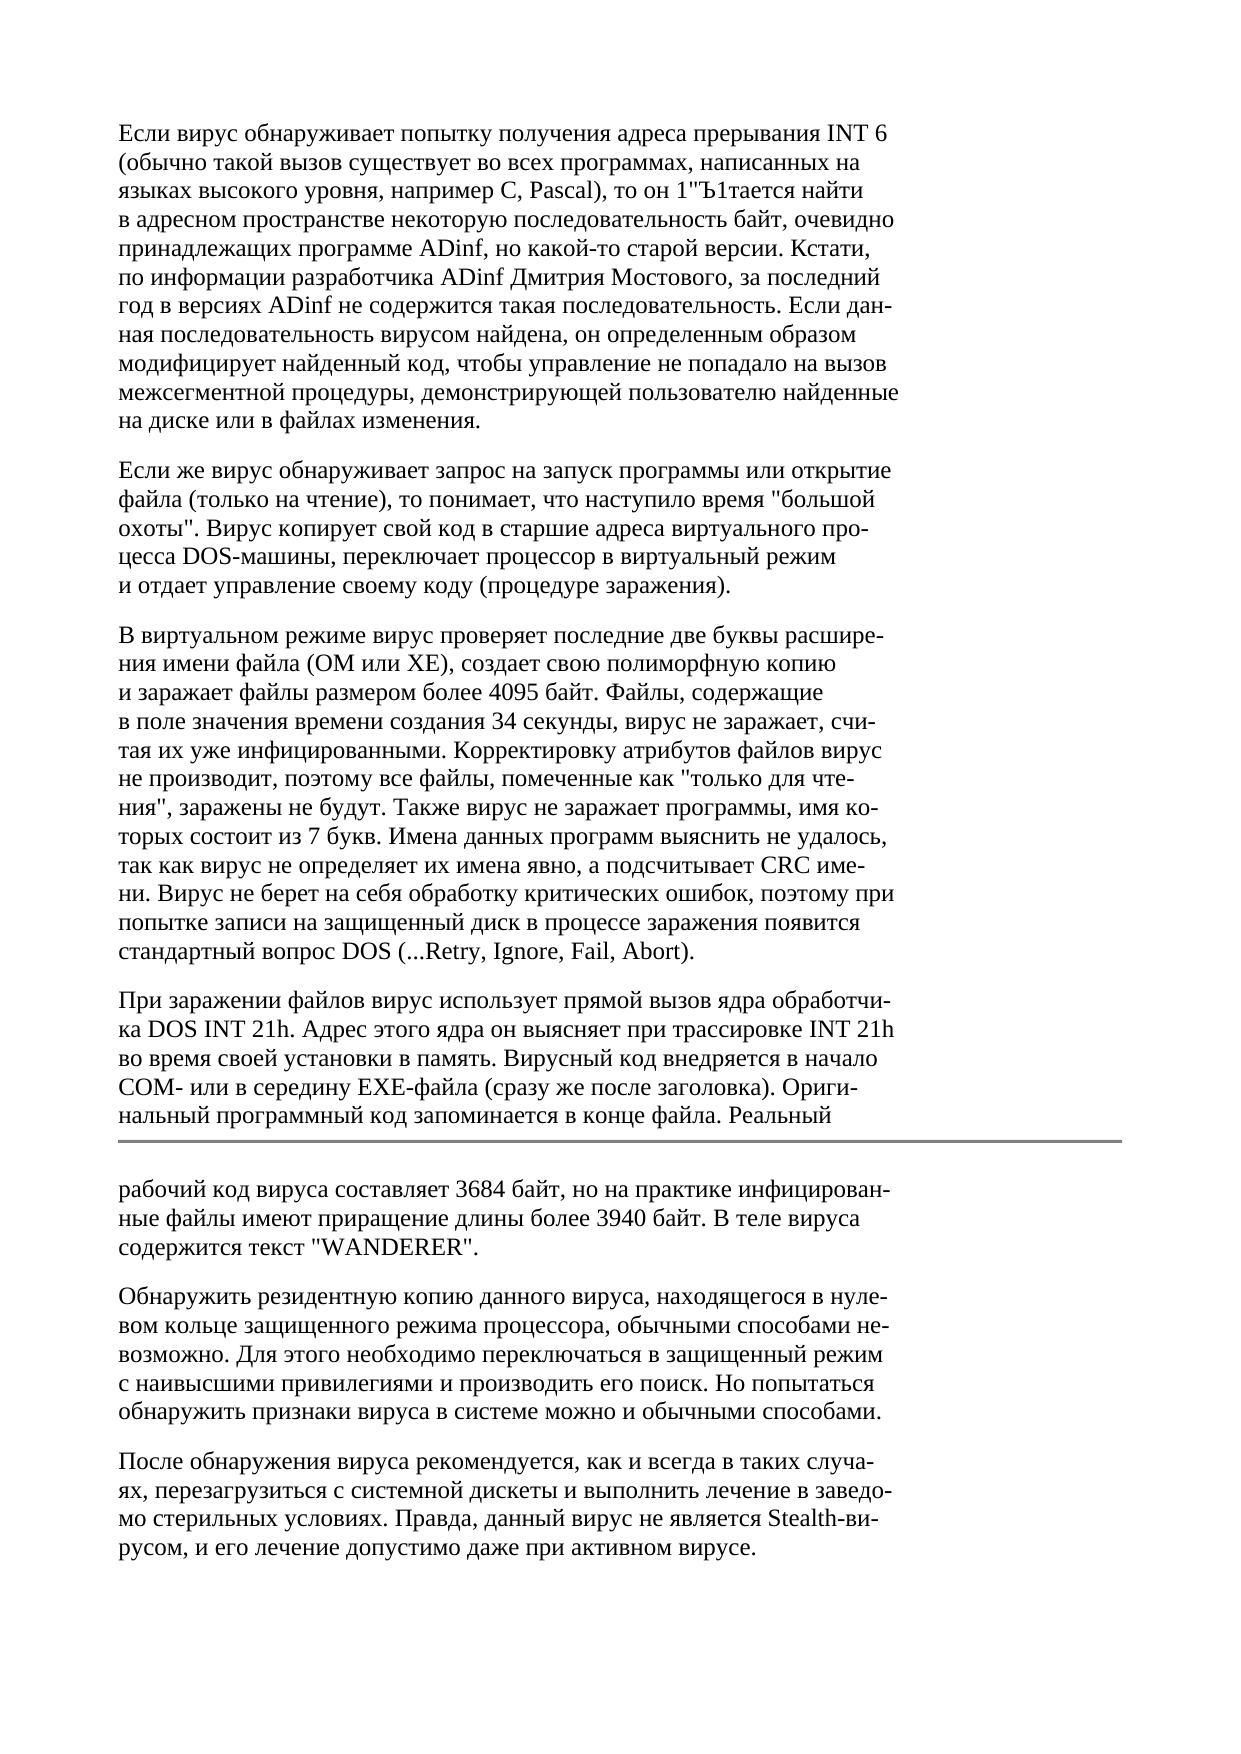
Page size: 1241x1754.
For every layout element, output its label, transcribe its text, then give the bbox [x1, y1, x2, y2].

text Обнаружить резидентную копию данного вируса, находящегося в нуле- вом кольце защищенного режима процессора, обычными способами не- возможно. Для этого необходимо переключаться в защищенный режим с наивысшими привилегиями и производить его поиск. Но попытаться обнаружить признаки вируса в системе можно и обычными способами. [118, 1281, 1122, 1425]
text рабочий код вируса составляет 3684 байт, но на практике инфицирован- ные файлы имеют приращение длины более 3940 байт. В теле вируса содержится текст "WANDERER". [118, 1174, 1122, 1261]
text Если вирус обнаруживает попытку получения адреса прерывания INT 6 (обычно такой вызов существует во всех программах, написанных на языках высокого уровня, например С, Pascal), то он 1"Ъ1тается найти в адресном пространстве некоторую последовательность байт, очевидно принадлежащих программе ADinf, но какой-то старой версии. Кстати, по информации разработчика ADinf Дмитрия Мостового, за последний год в версиях ADinf не содержится такая последовательность. Если дан- ная последовательность вирусом найдена, он определенным образом модифицирует найденный код, чтобы управление не попадало на вызов межсегментной процедуры, демонстрирующей пользователю найденные на диске или в файлах изменения. [118, 118, 1122, 434]
text В виртуальном режиме вирус проверяет последние две буквы расшире- ния имени файла (ОМ или ХЕ), создает свою полиморфную копию и заражает файлы размером более 4095 байт. Файлы, содержащие в поле значения времени создания 34 секунды, вирус не заражает, счи- тая их уже инфицированными. Корректировку атрибутов файлов вирус не производит, поэтому все файлы, помеченные как "только для чте- ния", заражены не будут. Также вирус не заражает программы, имя ко- торых состоит из 7 букв. Имена данных программ выяснить не удалось, так как вирус не определяет их имена явно, а подсчитывает CRC име- ни. Вирус не берет на себя обработку критических ошибок, поэтому при попытке записи на защищенный диск в процессе заражения появится стандартный вопрос DOS (...Retry, Ignore, Fail, Abort). [118, 620, 1122, 965]
text При заражении файлов вирус использует прямой вызов ядра обработчи- ка DOS INT 21h. Адрес этого ядра он выясняет при трассировке INT 21h во время своей установки в память. Вирусный код внедряется в начало СОМ- или в середину ЕХЕ-файла (сразу же после заголовка). Ориги- нальный программный код запоминается в конце файла. Реальный [118, 986, 1122, 1129]
text Если же вирус обнаруживает запрос на запуск программы или открытие файла (только на чтение), то понимает, что наступило время "большой охоты". Вирус копирует свой код в старшие адреса виртуального про- цесса DOS-машины, переключает процессор в виртуальный режим и отдает управление своему коду (процедуре заражения). [118, 455, 1122, 599]
text После обнаружения вируса рекомендуется, как и всегда в таких случа- ях, перезагрузиться с системной дискеты и выполнить лечение в заведо- мо стерильных условиях. Правда, данный вирус не является Stealth-ви- русом, и его лечение допустимо даже при активном вирусе. [118, 1446, 1122, 1561]
